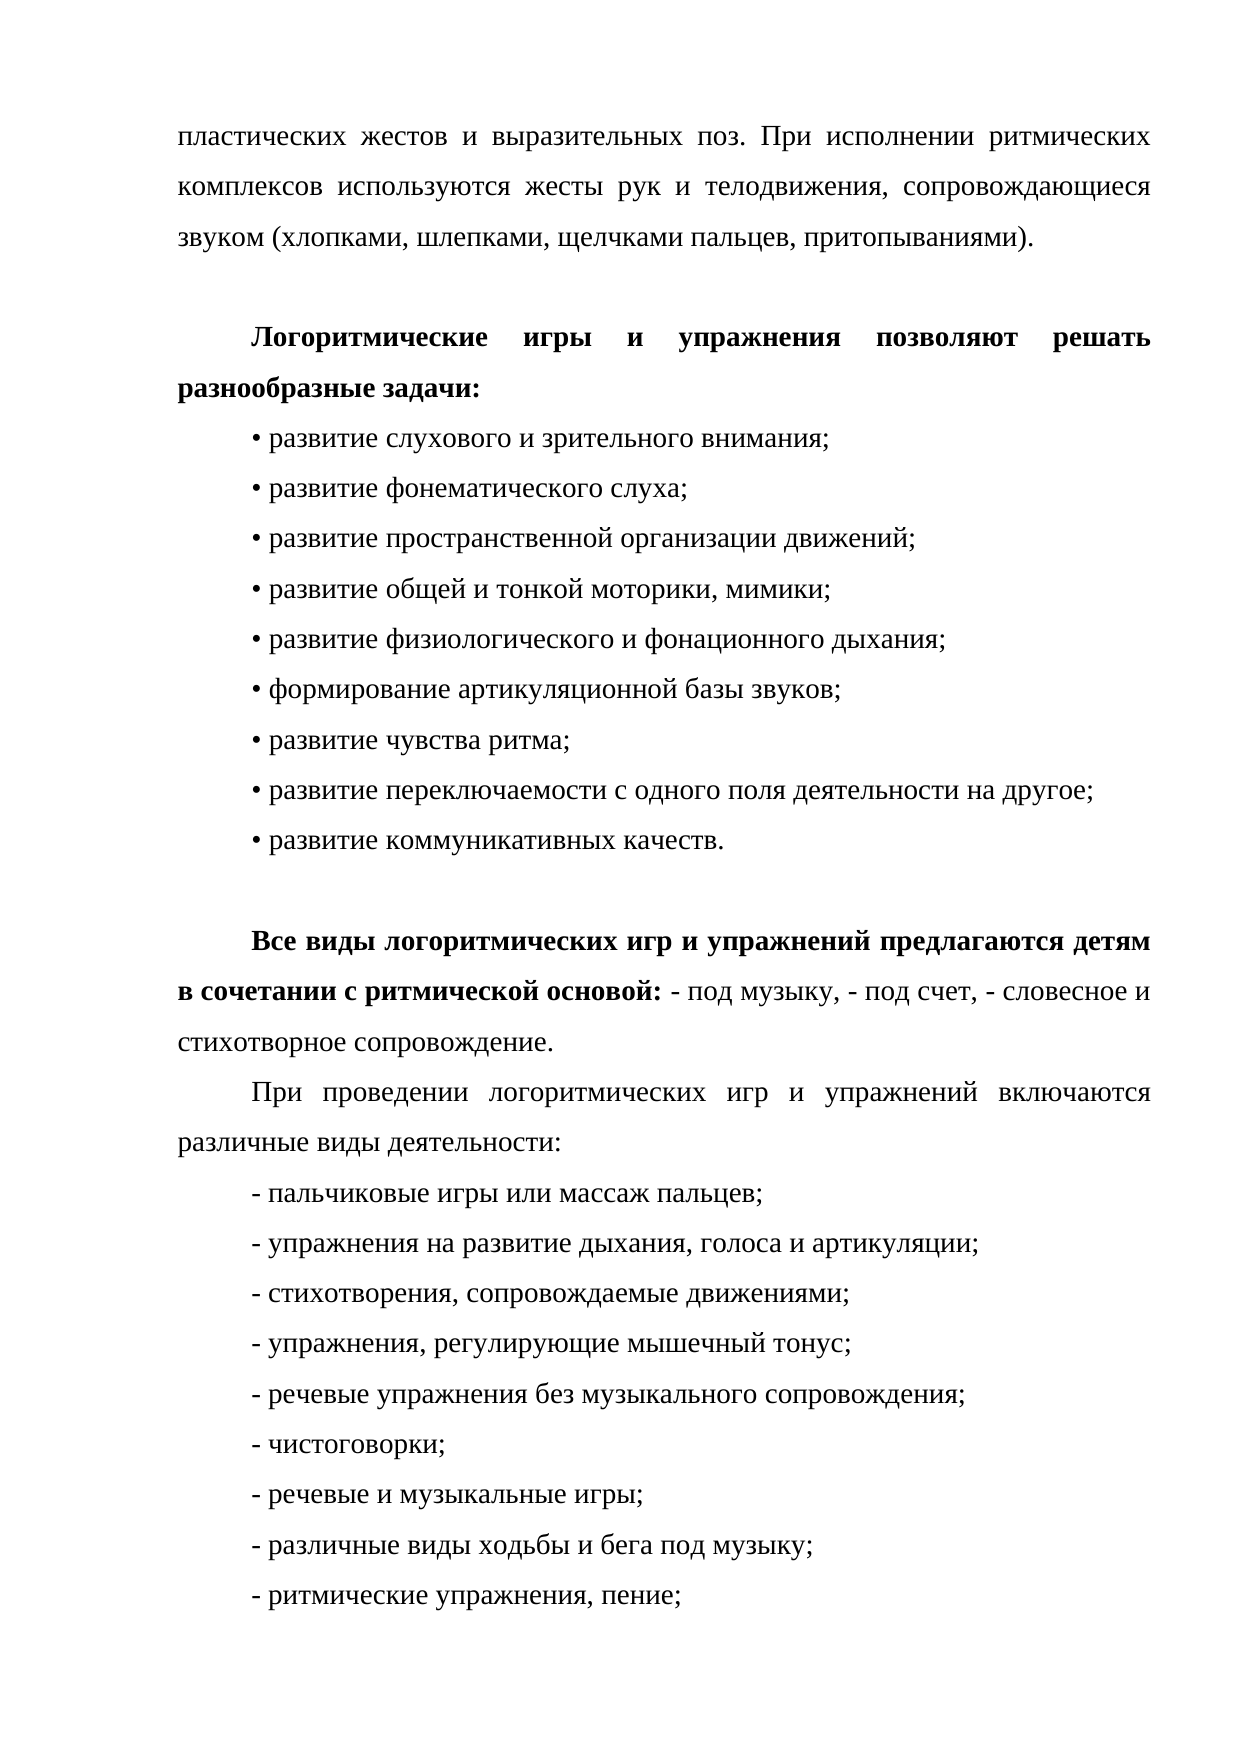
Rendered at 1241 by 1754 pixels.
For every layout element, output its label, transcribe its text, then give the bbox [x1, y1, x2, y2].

text • развитие пространственной организации движений; [177, 521, 1152, 554]
text - речевые и музыкальные игры; [177, 1477, 1152, 1510]
text • развитие общей и тонкой моторики, мимики; [177, 571, 1152, 604]
text - стихотворения, сопровождаемые движениями; [177, 1275, 1152, 1309]
text - речевые упражнения без музыкального сопровождения; [177, 1376, 1152, 1409]
text • развитие переключаемости с одного поля деятельности на другое; [177, 772, 1152, 806]
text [177, 118, 1152, 252]
text - чистоговорки; [177, 1426, 1152, 1460]
text - пальчиковые игры или массаж пальцев; [177, 1175, 1152, 1208]
text Все виды логоритмических игр и упражнений предлагаются детям в сочетании с ритмической основой: - под музыку, - под счет, - словесное и стихотворное сопровождение. [177, 923, 1152, 1057]
text • развитие фонематического слуха; [177, 470, 1152, 504]
text - различные виды ходьбы и бега под музыку; [177, 1527, 1152, 1560]
text • развитие коммуникативных качеств. [177, 822, 1152, 856]
text Логоритмические игры и упражнения позволяют решать разнообразные задачи: [177, 319, 1152, 403]
text • развитие физиологического и фонационного дыхания; [177, 621, 1152, 655]
text - упражнения на развитие дыхания, голоса и артикуляции; [177, 1225, 1152, 1258]
text - упражнения, регулирующие мышечный тонус; [177, 1326, 1152, 1359]
text • формирование артикуляционной базы звуков; [177, 672, 1152, 705]
text • развитие чувства ритма; [177, 722, 1152, 755]
text При проведении логоритмических игр и упражнений включаются различные виды деятельности: [177, 1074, 1152, 1158]
text • развитие слухового и зрительного внимания; [177, 420, 1152, 453]
text - ритмические упражнения, пение; [177, 1577, 1152, 1611]
